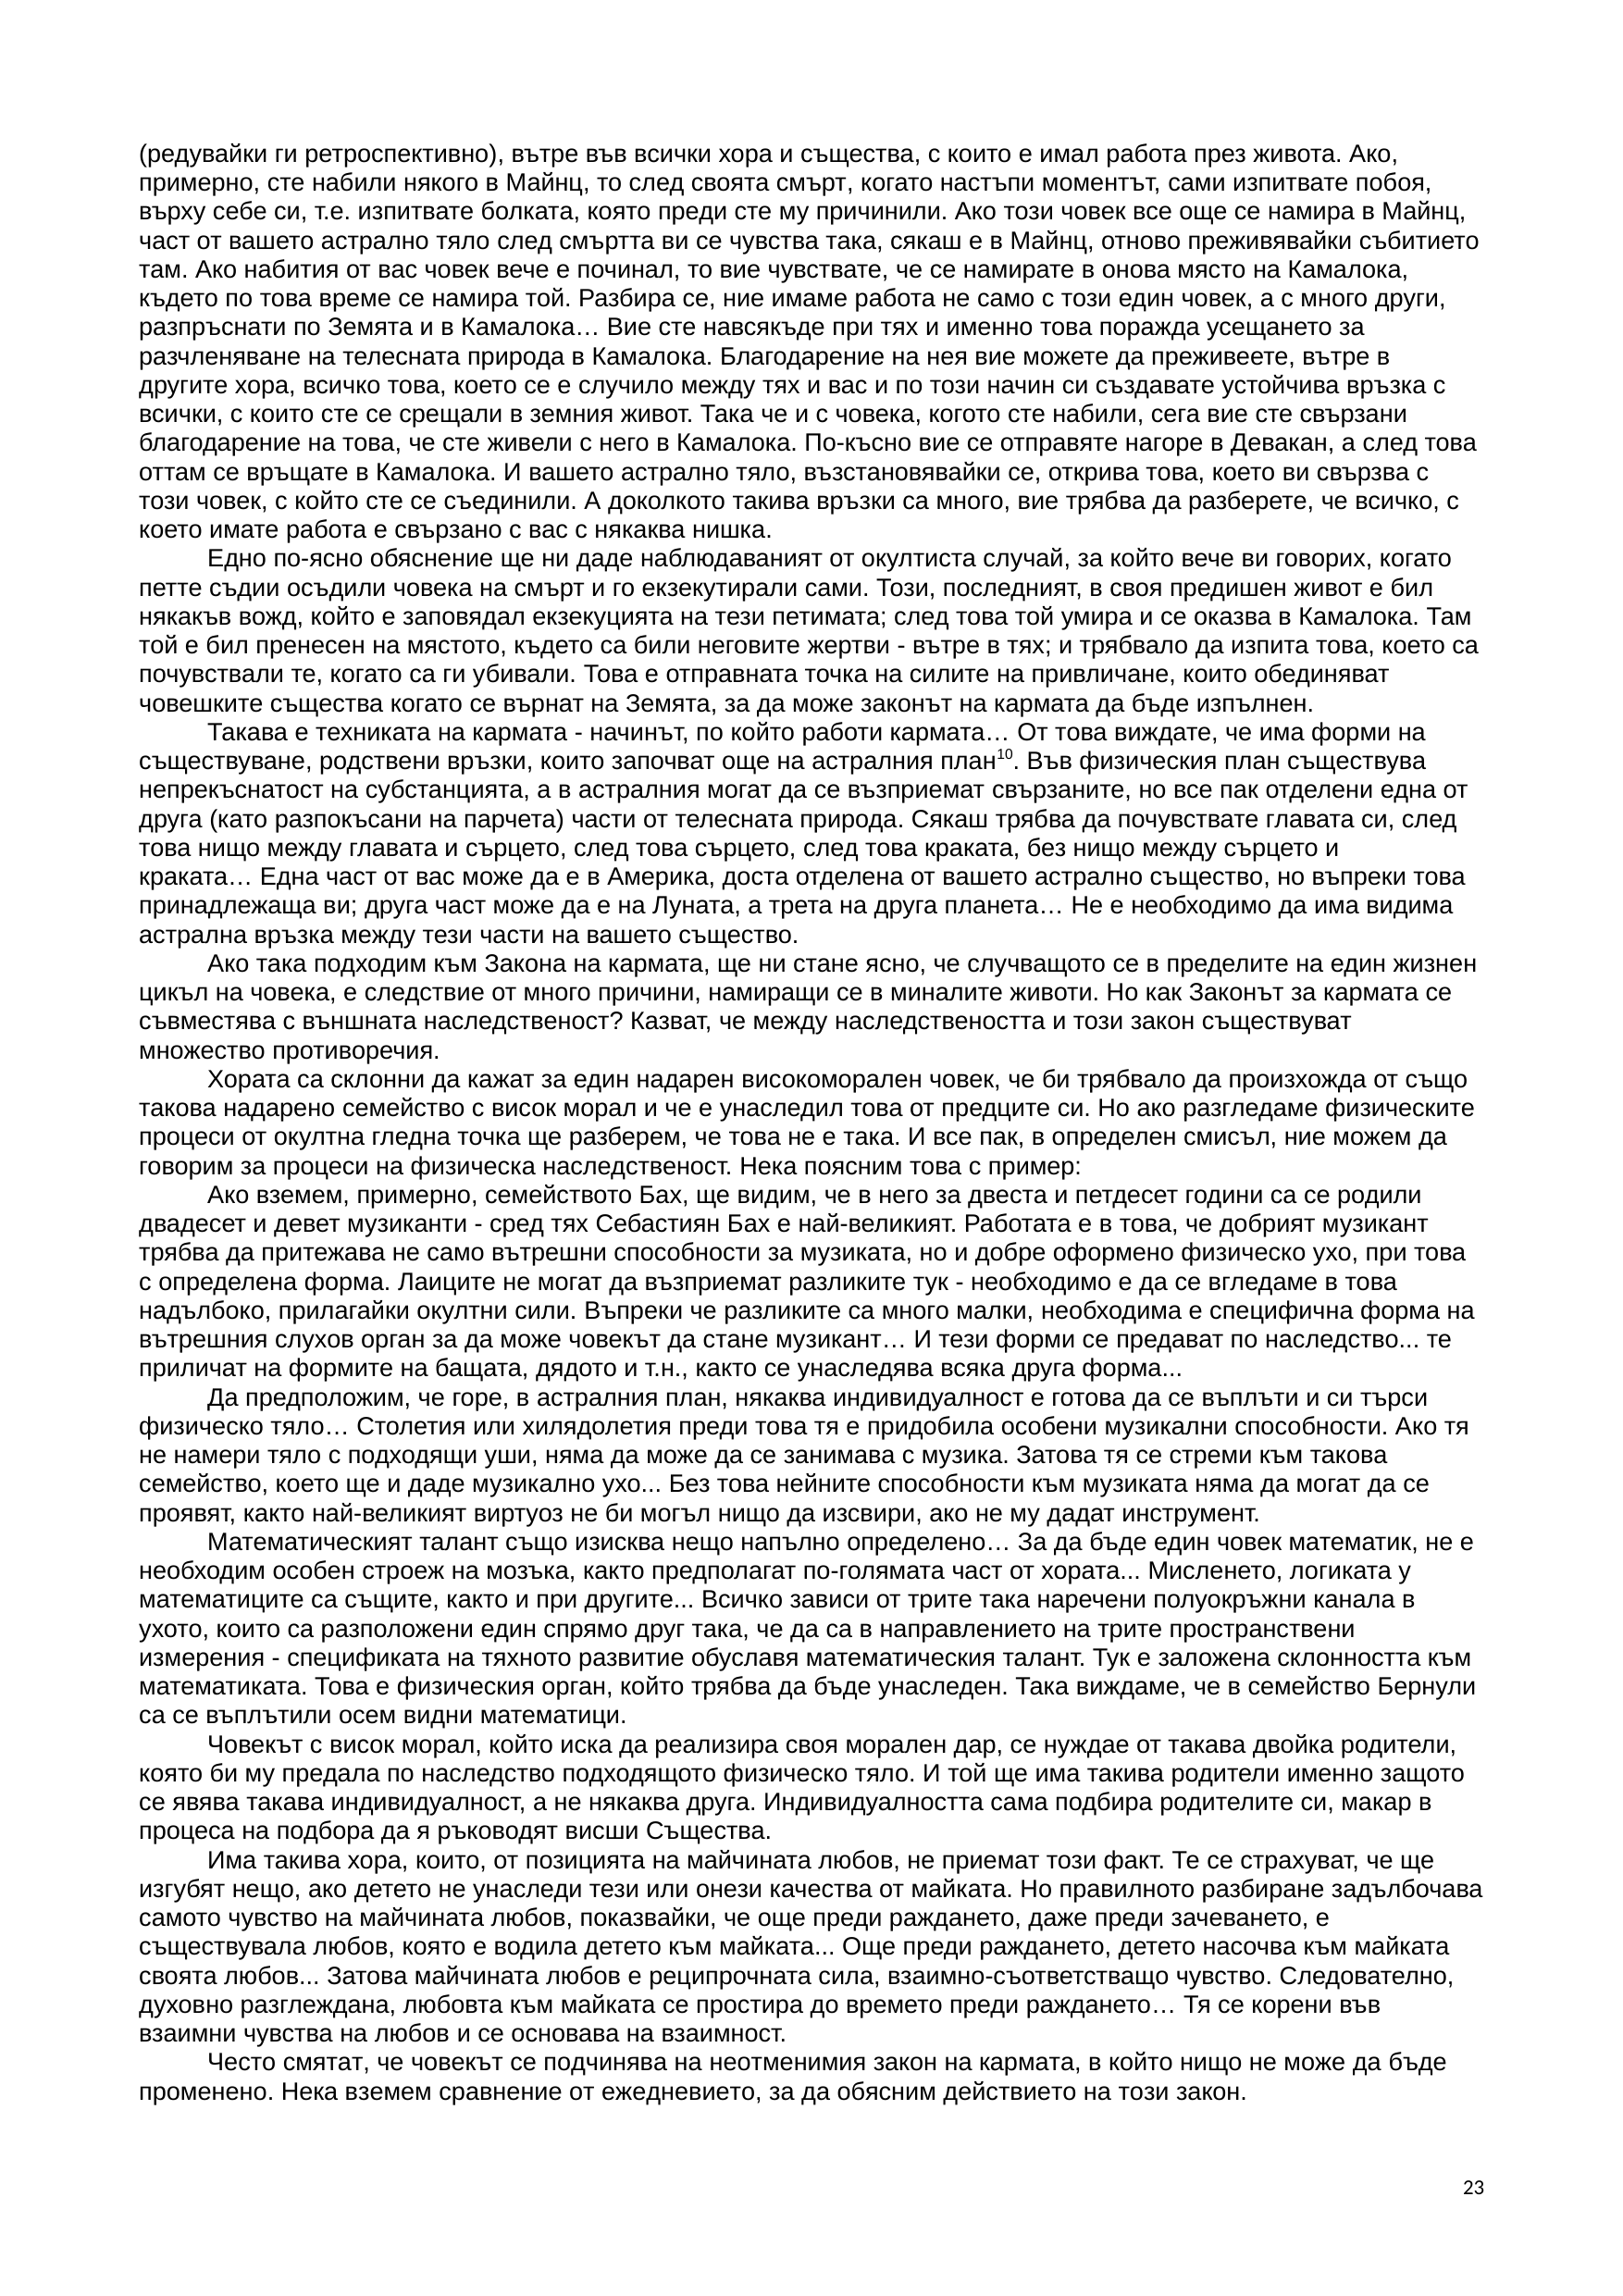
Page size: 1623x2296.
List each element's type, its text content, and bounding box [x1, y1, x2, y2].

text Има такива хора, които, от позицията на майчината любов, не приемат този факт. Те се страхуват, че ще изгубят нещо, ако детето не унаследи тези или онези качества от майката. Но правилното разбиране задълбочава самото чувство на майчината любов, показвайки, че още преди раждането, даже преди зачеването, е съществувала любов, която е водила детето към майката... Още преди раждането, детето насочва към майката своята любов... Затова майчината любов е реципрочната сила, взаимно-съответстващо чувство. Следователно, духовно разглеждана, любовта към майката се простира до времето преди раждането… Тя се корени във взаимни чувства на любов и се основава на взаимност. [139, 1845, 1484, 2047]
text Често смятат, че човекът се подчинява на неотменимия закон на кармата, в който нищо не може да бъде променено. Нека вземем сравнение от ежедневието, за да обясним действието на този закон. [139, 2047, 1484, 2105]
text Ако така подходим към Закона на кармата, ще ни стане ясно, че случващото се в пределите на един жизнен цикъл на човека, е следствие от много причини, намиращи се в миналите животи. Но как Законът за кармата се съвместява с външната наследственост? Казват, че между наследствеността и този закон съществуват множество противоречия. [139, 949, 1484, 1064]
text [139, 139, 1484, 543]
text Човекът с висок морал, който иска да реализира своя морален дар, се нуждае от такава двойка родители, която би му предала по наследство подходящото физическо тяло. И той ще има такива родители именно защото се явява такава индивидуалност, а не някаква друга. Индивидуалността сама подбира родителите си, макар в процеса на подбора да я ръководят висши Същества. [139, 1730, 1484, 1845]
text Математическият талант също изисква нещо напълно определено… За да бъде един човек математик, не е необходим особен строеж на мозъка, както предполагат по-голямата част от хората... Мисленето, логиката у математиците са същите, както и при другите... Всичко зависи от трите така наречени полуокръжни канала в ухото, които са разположени един спрямо друг така, че да са в направлението на трите пространствени измерения - спецификата на тяхното развитие обуславя математическия талант. Тук е заложена склонността към математиката. Това е физическия орган, който трябва да бъде унаследен. Така виждаме, че в семейство Бернули са се въплътили осем видни математици. [139, 1527, 1484, 1730]
text Да предположим, че горе, в астралния план, някаква индивидуалност е готова да се въплъти и си търси физическо тяло… Столетия или хилядолетия преди това тя е придобила особени музикални способности. Ако тя не намери тяло с подходящи уши, няма да може да се занимава с музика. Затова тя се стреми към такова семейство, което ще и даде музикално ухо... Без това нейните способности към музиката няма да могат да се проявят, както най-великият виртуоз не би могъл нищо да изсвири, ако не му дадат инструмент. [139, 1383, 1484, 1527]
text Едно по-ясно обяснение ще ни даде наблюдаваният от окултиста случай, за който вече ви говорих, когато петте съдии осъдили човека на смърт и го екзекутирали сами. Този, последният, в своя предишен живот е бил някакъв вожд, който е заповядал екзекуцията на тези петимата; след това той умира и се оказва в Камалока. Там той е бил пренесен на мястото, където са били неговите жертви - вътре в тях; и трябвало да изпита това, което са почувствали те, когато са ги убивали. Това е отправната точка на силите на привличане, които обединяват човешките същества когато се върнат на Земята, за да може законът на кармата да бъде изпълнен. [139, 543, 1484, 717]
text Ако вземем, примерно, семейството Бах, ще видим, че в него за двеста и петдесет години са се родили двадесет и девет музиканти - сред тях Себастиян Бах е най-великият. Работата е в това, че добрият музикант трябва да притежава не само вътрешни способности за музиката, но и добре оформено физическо ухо, при това с определена форма. Лаиците не могат да възприемат разликите тук - необходимо е да се вгледаме в това надълбоко, прилагайки окултни сили. Въпреки че разликите са много малки, необходима е специфична форма на вътрешния слухов орган за да може човекът да стане музикант… И тези форми се предават по наследство... те приличат на формите на бащата, дядото и т.н., както се унаследява всяка друга форма... [139, 1180, 1484, 1383]
text Такава е техниката на кармата - начинът, по който работи кармата… От това виждате, че има форми на съществуване, родствени връзки, които започват още на астралния план. Във физическия план съществува непрекъснатост на субстанцията, а в астралния могат да се възприемат свързаните, но все пак отделени една от друга (като разпокъсани на парчета) части от телесната природа. Сякаш трябва да почувствате главата си, след това нищо между главата и сърцето, след това сърцето, след това краката, без нищо между сърцето и краката… Една част от вас може да е в Америка, доста отделена от вашето астрално същество, но въпреки това принадлежаща ви; друга част може да е на Луната, а трета на друга планета… Не е необходимо да има видима астрална връзка между тези части на вашето същество. [139, 717, 1484, 949]
text Хората са склонни да кажат за един надарен високоморален човек, че би трябвало да произхожда от също такова надарено семейство с висок морал и че е унаследил това от предците си. Но ако разгледаме физическите процеси от окултна гледна точка ще разберем, че това не е така. И все пак, в определен смисъл, ние можем да говорим за процеси на физическа наследственост. Нека поясним това с пример: [139, 1064, 1484, 1180]
